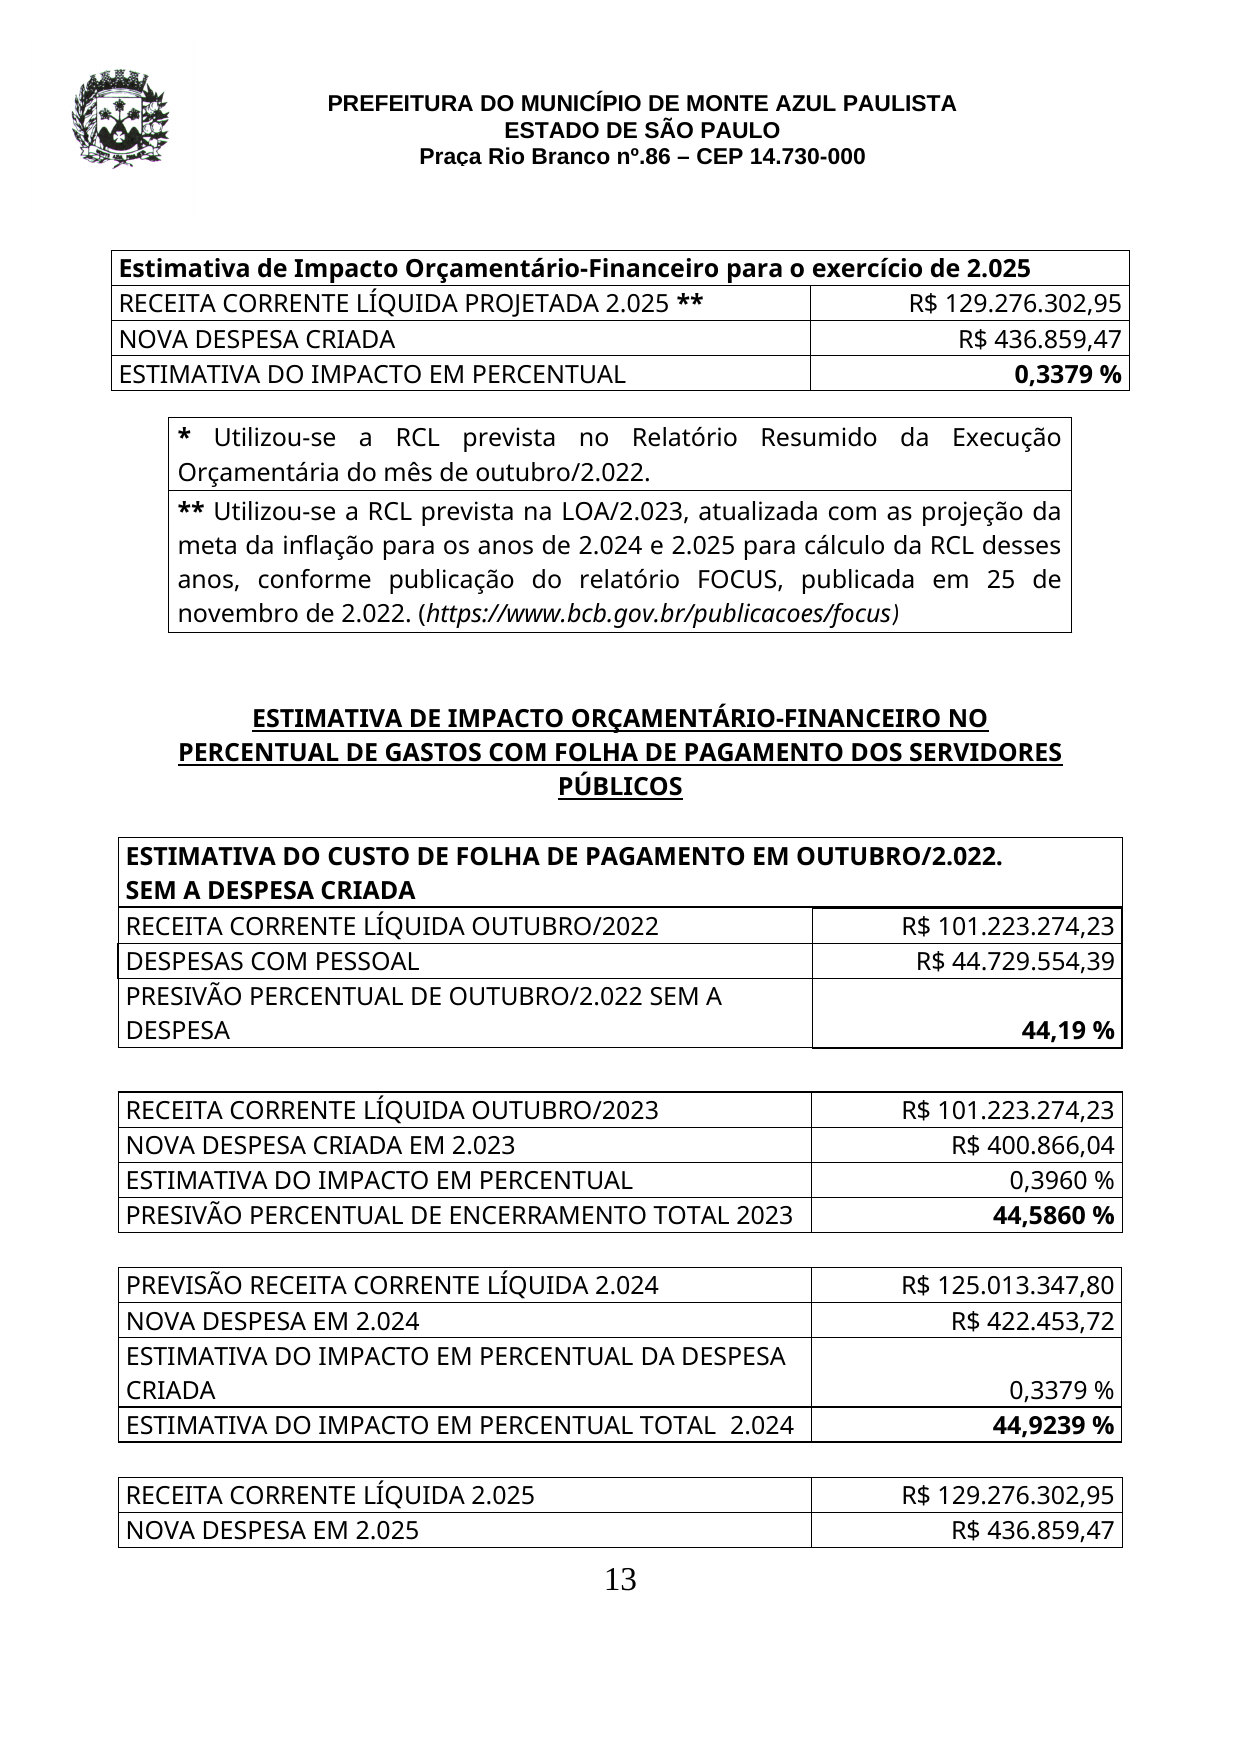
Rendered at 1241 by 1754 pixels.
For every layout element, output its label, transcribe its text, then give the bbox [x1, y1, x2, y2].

table_cell ESTIMATIVA DO IMPACTO EM PERCENTUAL TOTAL 2.024 [119, 1408, 811, 1441]
table_cell R$ 436.859,47 [811, 321, 1129, 355]
table_cell NOVA DESPESA CRIADA [112, 321, 810, 355]
table_cell 44,5860 % [812, 1198, 1122, 1232]
table_header R$ 101.223.274,23 [812, 1093, 1122, 1127]
table_cell PRESIVÃO PERCENTUAL DE OUTUBRO/2.022 SEM A DESPESA [119, 979, 812, 1047]
table_cell R$ 101.223.274,23 [813, 909, 1121, 942]
table_cell ESTIMATIVA DO IMPACTO EM PERCENTUAL [119, 1163, 811, 1197]
table_cell RECEITA CORRENTE LÍQUIDA PROJETADA 2.025 ** [112, 286, 810, 320]
table_cell 44,19 % [813, 979, 1121, 1047]
table_cell NOVA DESPESA CRIADA EM 2.023 [119, 1128, 811, 1162]
text ** Utilizou-se a RCL prevista na LOA/2.023, atualizada com as projeção da meta da inflação para os anos de 2.024 e 2.025 para cálculo da RCL desses anos, conforme publicação do relatório FOCUS, publicada em 25 de novembro de 2.022. (https://www.bcb.gov.br/publicacoes/focus) [169, 491, 1071, 632]
table_cell R$ 436.859,47 [812, 1513, 1122, 1547]
table_cell ESTIMATIVA DO IMPACTO EM PERCENTUAL [112, 356, 810, 390]
table_cell [452, 944, 812, 978]
table_cell PRESIVÃO PERCENTUAL DE ENCERRAMENTO TOTAL 2023 [119, 1198, 811, 1232]
text ESTIMATIVA DE IMPACTO ORÇAMENTÁRIO-FINANCEIRO NO PERCENTUAL DE GASTOS COM FOLHA DE PAGAMENTO DOS SERVIDORES PÚBLICOS [177, 701, 1063, 803]
table_cell R$ 44.729.554,39 [813, 944, 1121, 978]
table_cell R$ 400.866,04 [812, 1128, 1122, 1162]
table_cell R$ 422.453,72 [812, 1303, 1121, 1337]
table_cell RECEITA CORRENTE LÍQUIDA OUTUBRO/2022 [119, 908, 812, 942]
table_header R$ 125.013.347,80 [812, 1268, 1121, 1302]
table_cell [119, 1338, 811, 1406]
table_cell NOVA DESPESA EM 2.024 [119, 1303, 811, 1337]
table_header ESTIMATIVA DO CUSTO DE FOLHA DE PAGAMENTO EM OUTUBRO/2.022. SEM A DESPESA CRIADA [119, 838, 1122, 906]
table_cell 0,3379 % [812, 1338, 1121, 1406]
text * Utilizou-se a RCL prevista no Relatório Resumido da Execução Orçamentária do mês de outubro/2.022. [169, 418, 1071, 490]
table_cell 44,9239 % [812, 1408, 1121, 1441]
table_header RECEITA CORRENTE LÍQUIDA OUTUBRO/2023 [119, 1093, 811, 1127]
table_header RECEITA CORRENTE LÍQUIDA 2.025 [119, 1478, 811, 1512]
table_header Estimativa de Impacto Orçamentário-Financeiro para o exercício de 2.025 [112, 251, 1129, 285]
table_header PREVISÃO RECEITA CORRENTE LÍQUIDA 2.024 [119, 1268, 811, 1302]
table_cell R$ 129.276.302,95 [811, 286, 1129, 320]
table_cell 0,3379 % [811, 356, 1129, 390]
table_cell 0,3960 % [812, 1163, 1122, 1197]
table_header R$ 129.276.302,95 [812, 1478, 1122, 1512]
table_cell DESPESAS COM PESSOAL [119, 944, 452, 978]
table_cell NOVA DESPESA EM 2.025 [119, 1513, 811, 1547]
